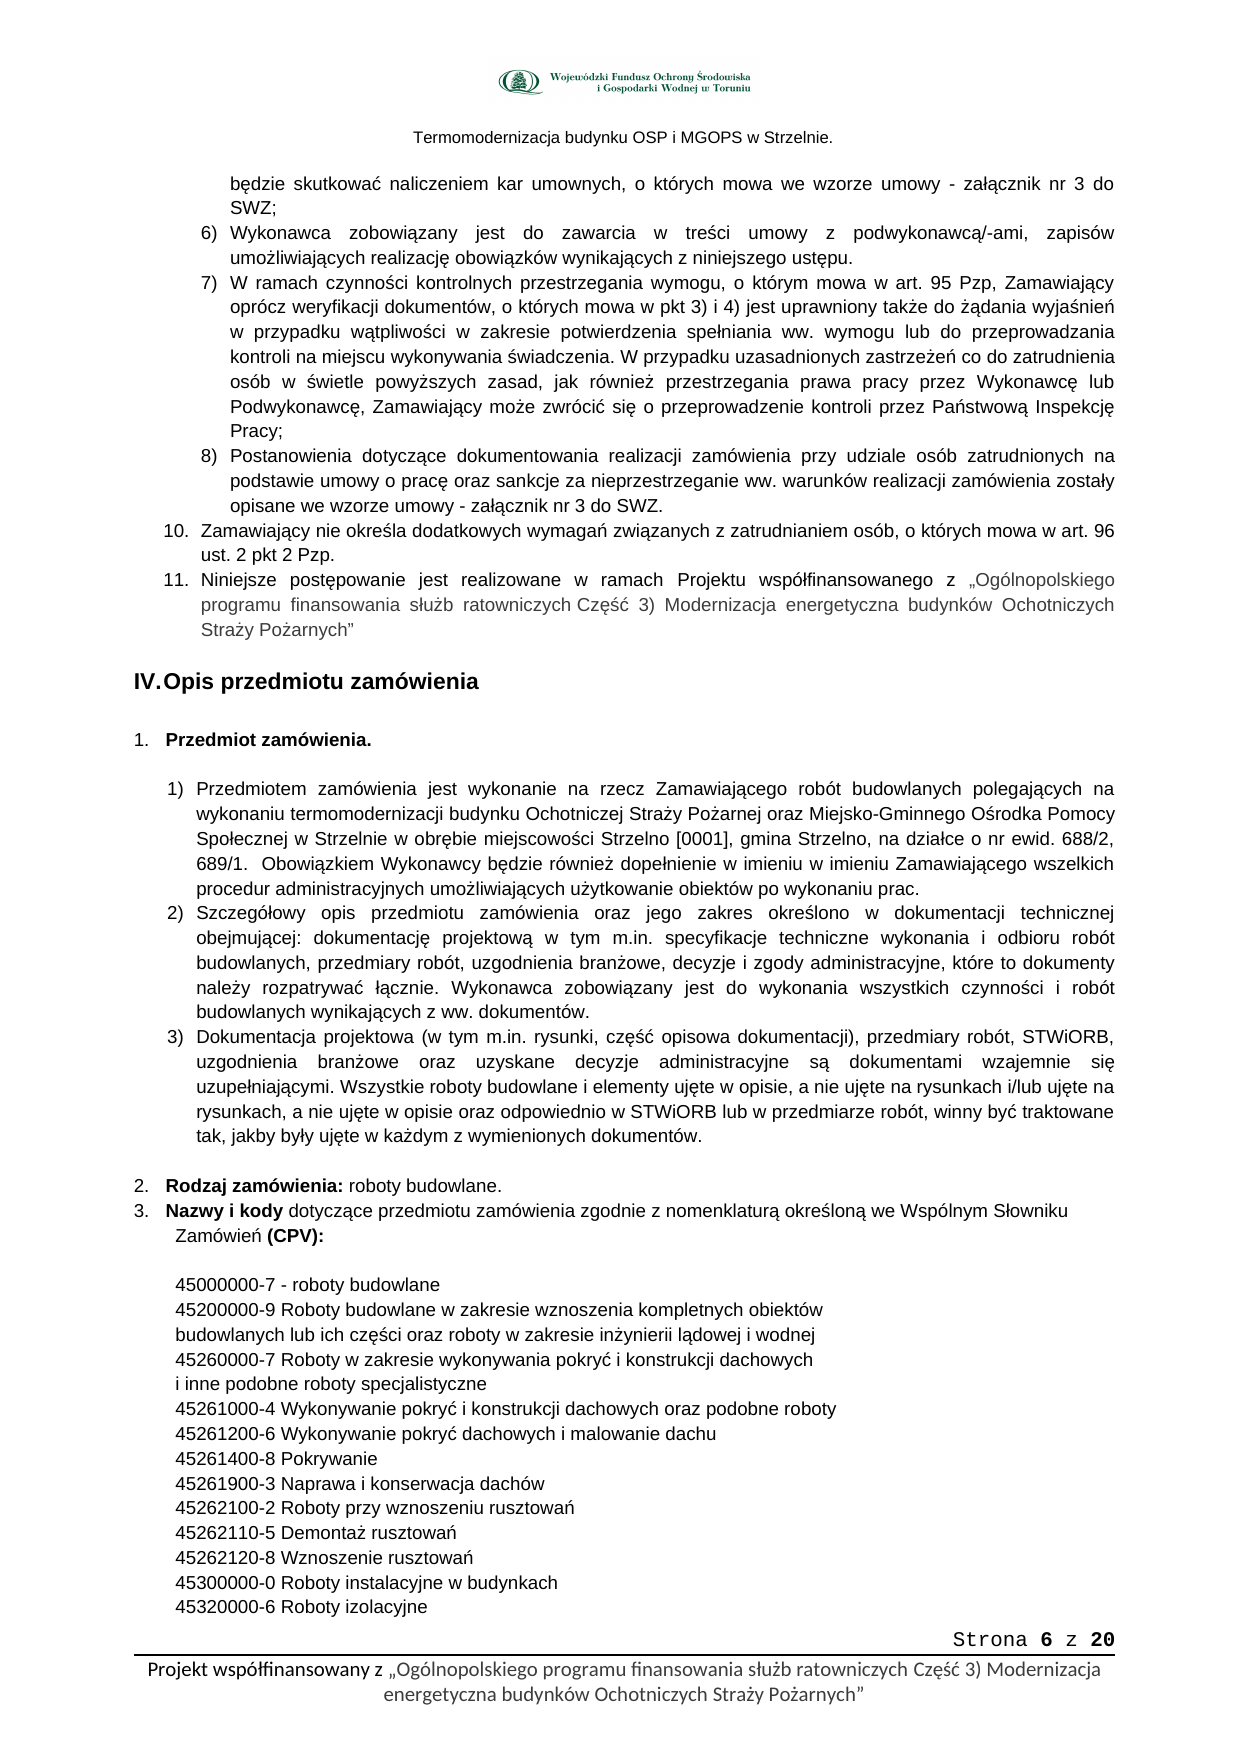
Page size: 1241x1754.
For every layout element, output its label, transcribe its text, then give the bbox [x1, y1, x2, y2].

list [201, 172, 1115, 219]
text 45320000-6 Roboty izolacyjne [175, 1596, 1115, 1618]
list Dokumentacja projektowa (w tym m.in. rysunki, część opisowa dokumentacji), przedmiary robót, STWiORB, uzgodnienia branżowe oraz uzyskane decyzje administracyjne są dokumentami wzajemnie się uzupełniającymi. Wszystkie roboty budowlane i elementy ujęte w opisie, a nie ujęte na rysunkach i/lub ujęte na rysunkach, a nie ujęte w opisie oraz odpowiednio w STWiORB lub w przedmiarze robót, winny być traktowane tak, jakby były ujęte w każdym z wymienionych dokumentów. [167, 1026, 1115, 1147]
text 45000000-7 - roboty budowlane [175, 1274, 1115, 1296]
list Wykonawca zobowiązany jest do zawarcia w treści umowy z podwykonawcą/-ami, zapisów umożliwiających realizację obowiązków wynikających z niniejszego ustępu. [201, 222, 1115, 268]
text 45261000-4 Wykonywanie pokryć i konstrukcji dachowych oraz podobne roboty [175, 1398, 1115, 1419]
list Rodzaj zamówienia: roboty budowlane. [133, 1175, 1115, 1196]
list Opis przedmiotu zamówienia [133, 668, 1115, 694]
text 45261900-3 Naprawa i konserwacja dachów [175, 1472, 1115, 1494]
picture [485, 56, 764, 107]
text 45261400-8 Pokrywanie [175, 1447, 1115, 1469]
text 45262110-5 Demontaż rusztowań [175, 1522, 1115, 1543]
text 45262100-2 Roboty przy wznoszeniu rusztowań [175, 1497, 1115, 1519]
text 45300000-0 Roboty instalacyjne w budynkach [175, 1571, 1115, 1593]
text budowlanych lub ich części oraz roboty w zakresie inżynierii lądowej i wodnej [175, 1323, 1115, 1345]
list Zamawiający nie określa dodatkowych wymagań związanych z zatrudnianiem osób, o których mowa w art. 96 ust. 2 pkt 2 Pzp. [163, 519, 1115, 566]
text 45200000-9 Roboty budowlane w zakresie wznoszenia kompletnych obiektów [175, 1299, 1115, 1320]
list Postanowienia dotyczące dokumentowania realizacji zamówienia przy udziale osób zatrudnionych na podstawie umowy o pracę oraz sankcje za nieprzestrzeganie ww. warunków realizacji zamówienia zostały opisane we wzorze umowy - załącznik nr 3 do SWZ. [201, 445, 1115, 516]
list Szczegółowy opis przedmiotu zamówienia oraz jego zakres określono w dokumentacji technicznej obejmującej: dokumentację projektową w tym m.in. specyfikacje techniczne wykonania i odbioru robót budowlanych, przedmiary robót, uzgodnienia branżowe, decyzje i zgody administracyjne, które to dokumenty należy rozpatrywać łącznie. Wykonawca zobowiązany jest do wykonania wszystkich czynności i robót budowlanych wynikających z ww. dokumentów. [167, 902, 1115, 1023]
text 45260000-7 Roboty w zakresie wykonywania pokryć i konstrukcji dachowych [175, 1348, 1115, 1370]
list W ramach czynności kontrolnych przestrzegania wymogu, o którym mowa w art. 95 Pzp, Zamawiający oprócz weryfikacji dokumentów, o których mowa w pkt 3) i 4) jest uprawniony także do żądania wyjaśnień w przypadku wątpliwości w zakresie potwierdzenia spełniania ww. wymogu lub do przeprowadzania kontroli na miejscu wykonywania świadczenia. W przypadku uzasadnionych zastrzeżeń co do zatrudnienia osób w świetle powyższych zasad, jak również przestrzegania prawa pracy przez Wykonawcę lub Podwykonawcę, Zamawiający może zwrócić się o przeprowadzenie kontroli przez Państwową Inspekcję Pracy; [201, 271, 1115, 442]
text i inne podobne roboty specjalistyczne [175, 1373, 1115, 1395]
text 45261200-6 Wykonywanie pokryć dachowych i malowanie dachu [175, 1423, 1115, 1444]
text 45262120-8 Wznoszenie rusztowań [175, 1547, 1115, 1568]
list Nazwy i kody dotyczące przedmiotu zamówienia zgodnie z nomenklaturą określoną we Wspólnym Słowniku Zamówień (CPV): [133, 1199, 1115, 1246]
list Niniejsze postępowanie jest realizowane w ramach Projektu współfinansowanego z „Ogólnopolskiego programu finansowania służb ratowniczych Część 3) Modernizacja energetyczna budynków Ochotniczych Straży Pożarnych” [163, 569, 1115, 640]
list Przedmiot zamówienia. [133, 728, 1115, 750]
list Przedmiotem zamówienia jest wykonanie na rzecz Zamawiającego robót budowlanych polegających na wykonaniu termomodernizacji budynku Ochotniczej Straży Pożarnej oraz Miejsko-Gminnego Ośrodka Pomocy Społecznej w Strzelnie w obrębie miejscowości Strzelno [0001], gmina Strzelno, na działce o nr ewid. 688/2, 689/1. Obowiązkiem Wykonawcy będzie również dopełnienie w imieniu w imieniu Zamawiającego wszelkich procedur administracyjnych umożliwiających użytkowanie obiektów po wykonaniu prac. [167, 778, 1115, 899]
